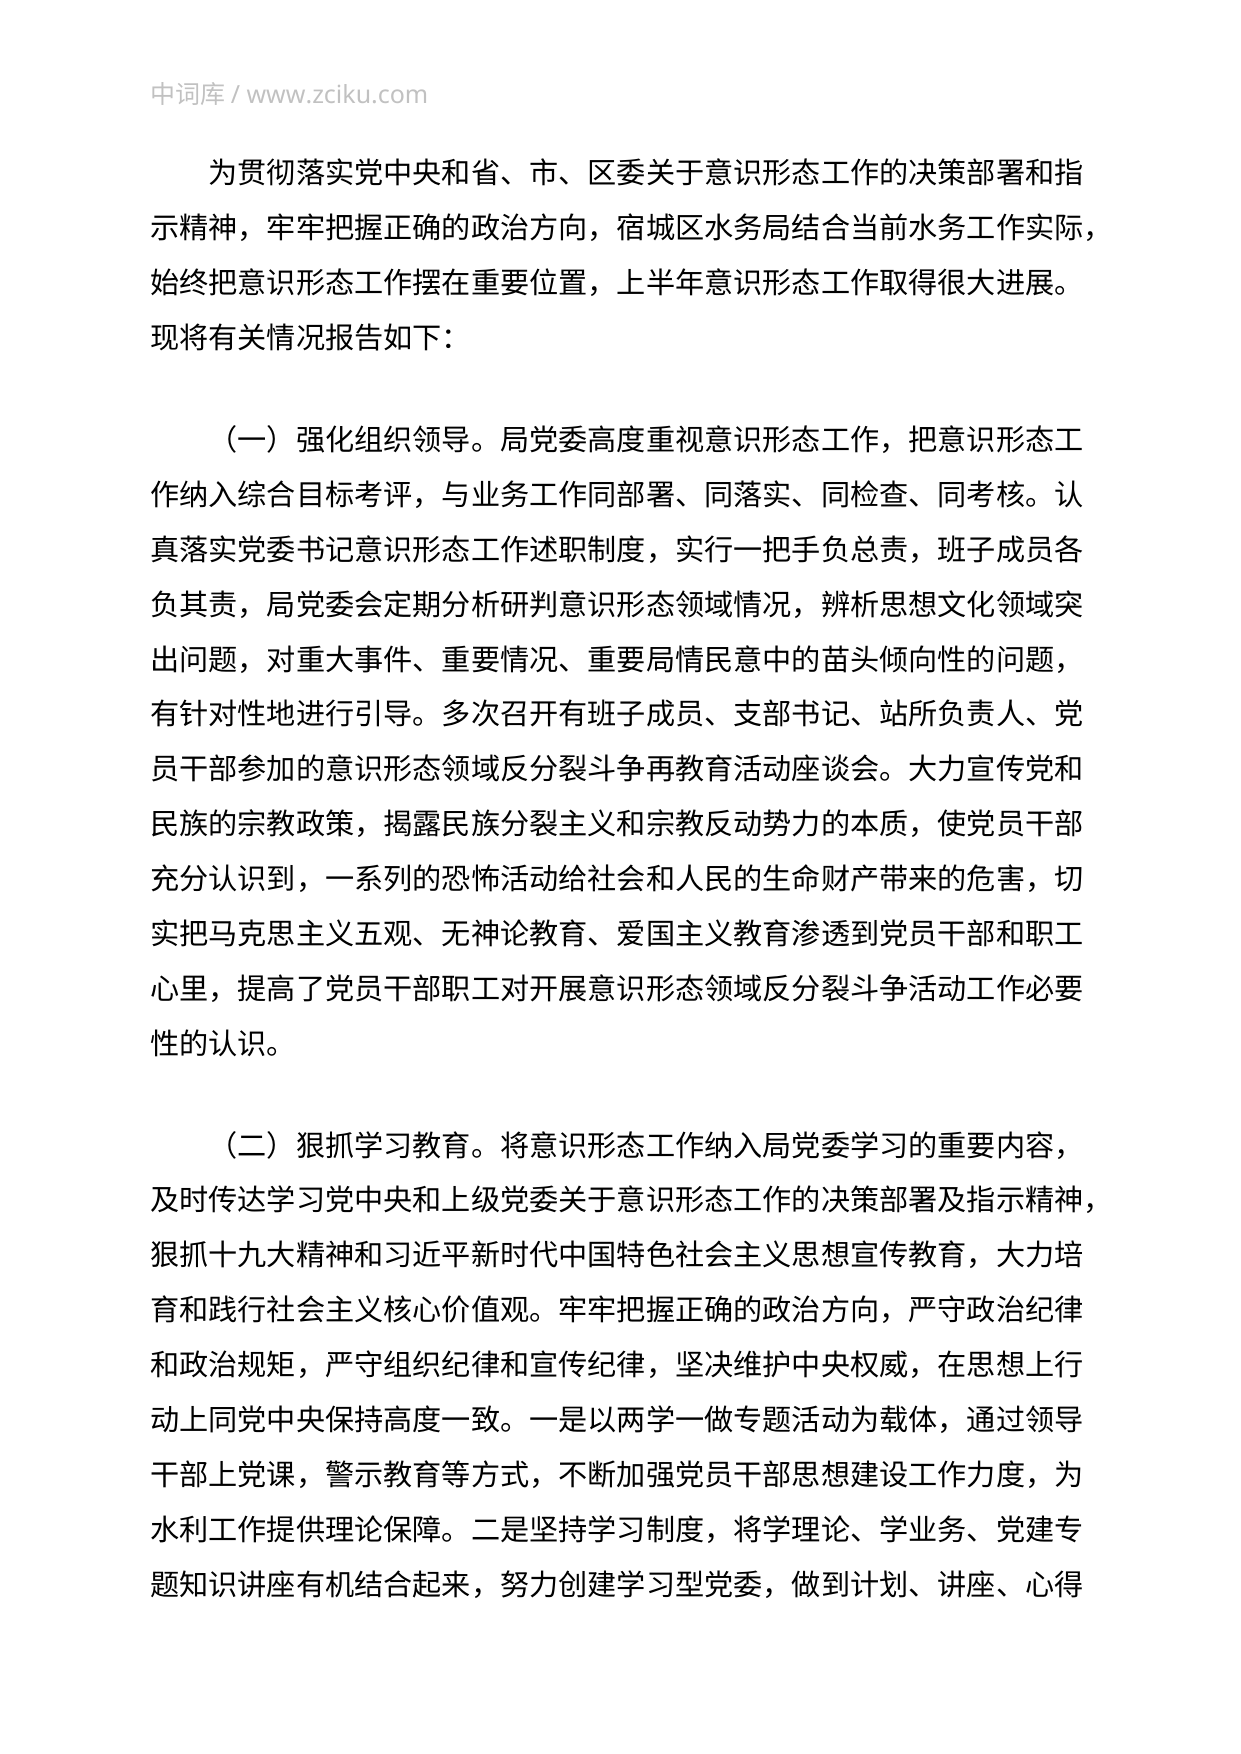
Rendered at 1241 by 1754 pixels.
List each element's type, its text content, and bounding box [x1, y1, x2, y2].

text 为贯彻落实党中央和省、市、区委关于意识形态工作的决策部署和指示精神，牢牢把握正确的政治方向，宿城区水务局结合当前水务工作实际，始终把意识形态工作摆在重要位置，上半年意识形态工作取得很大进展。现将有关情况报告如下： [150, 150, 1090, 357]
text （一）强化组织领导。局党委高度重视意识形态工作，把意识形态工作纳入综合目标考评，与业务工作同部署、同落实、同检查、同考核。认真落实党委书记意识形态工作述职制度，实行一把手负总责，班子成员各负其责，局党委会定期分析研判意识形态领域情况，辨析思想文化领域突出问题，对重大事件、重要情况、重要局情民意中的苗头倾向性的问题，有针对性地进行引导。多次召开有班子成员、支部书记、站所负责人、党员干部参加的意识形态领域反分裂斗争再教育活动座谈会。大力宣传党和民族的宗教政策，揭露民族分裂主义和宗教反动势力的本质，使党员干部充分认识到，一系列的恐怖活动给社会和人民的生命财产带来的危害，切实把马克思主义五观、无神论教育、爱国主义教育渗透到党员干部和职工心里，提高了党员干部职工对开展意识形态领域反分裂斗争活动工作必要性的认识。 [150, 416, 1090, 1063]
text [150, 1122, 1090, 1603]
